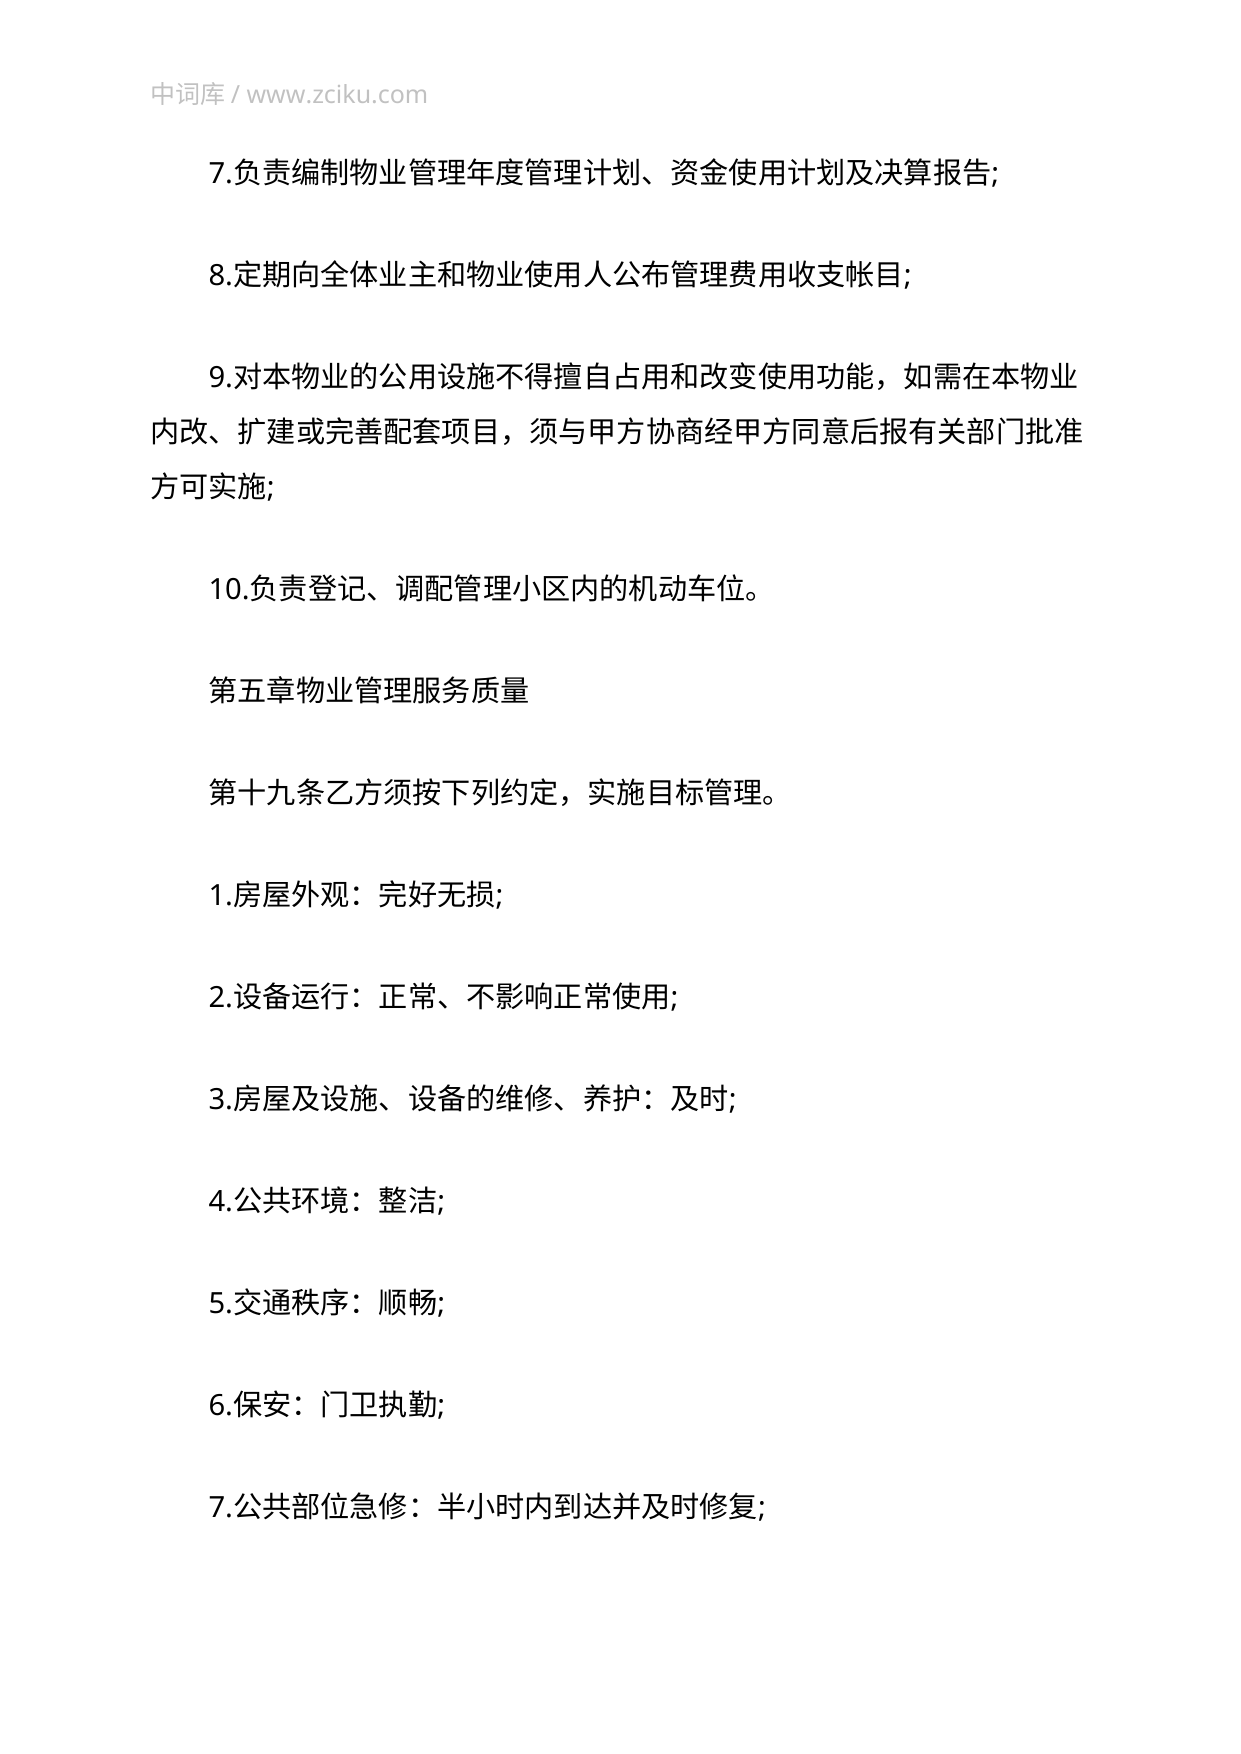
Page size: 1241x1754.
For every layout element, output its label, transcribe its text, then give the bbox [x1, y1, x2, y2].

text 2.设备运行：正常、不影响正常使用; [150, 973, 1090, 1016]
text 7.公共部位急修：半小时内到达并及时修复; [150, 1483, 1090, 1526]
text 第十九条乙方须按下列约定，实施目标管理。 [150, 769, 1090, 812]
text 9.对本物业的公用设施不得擅自占用和改变使用功能，如需在本物业内改、扩建或完善配套项目，须与甲方协商经甲方同意后报有关部门批准方可实施; [150, 354, 1090, 506]
text 4.公共环境：整洁; [150, 1177, 1090, 1220]
text 7.负责编制物业管理年度管理计划、资金使用计划及决算报告; [150, 150, 1090, 192]
text 8.定期向全体业主和物业使用人公布管理费用收支帐目; [150, 252, 1090, 294]
text 6.保安：门卫执勤; [150, 1381, 1090, 1424]
text 1.房屋外观：完好无损; [150, 871, 1090, 914]
text 第五章物业管理服务质量 [150, 668, 1090, 710]
text 3.房屋及设施、设备的维修、养护：及时; [150, 1075, 1090, 1118]
text 10.负责登记、调配管理小区内的机动车位。 [150, 566, 1090, 608]
text 5.交通秩序：顺畅; [150, 1279, 1090, 1322]
